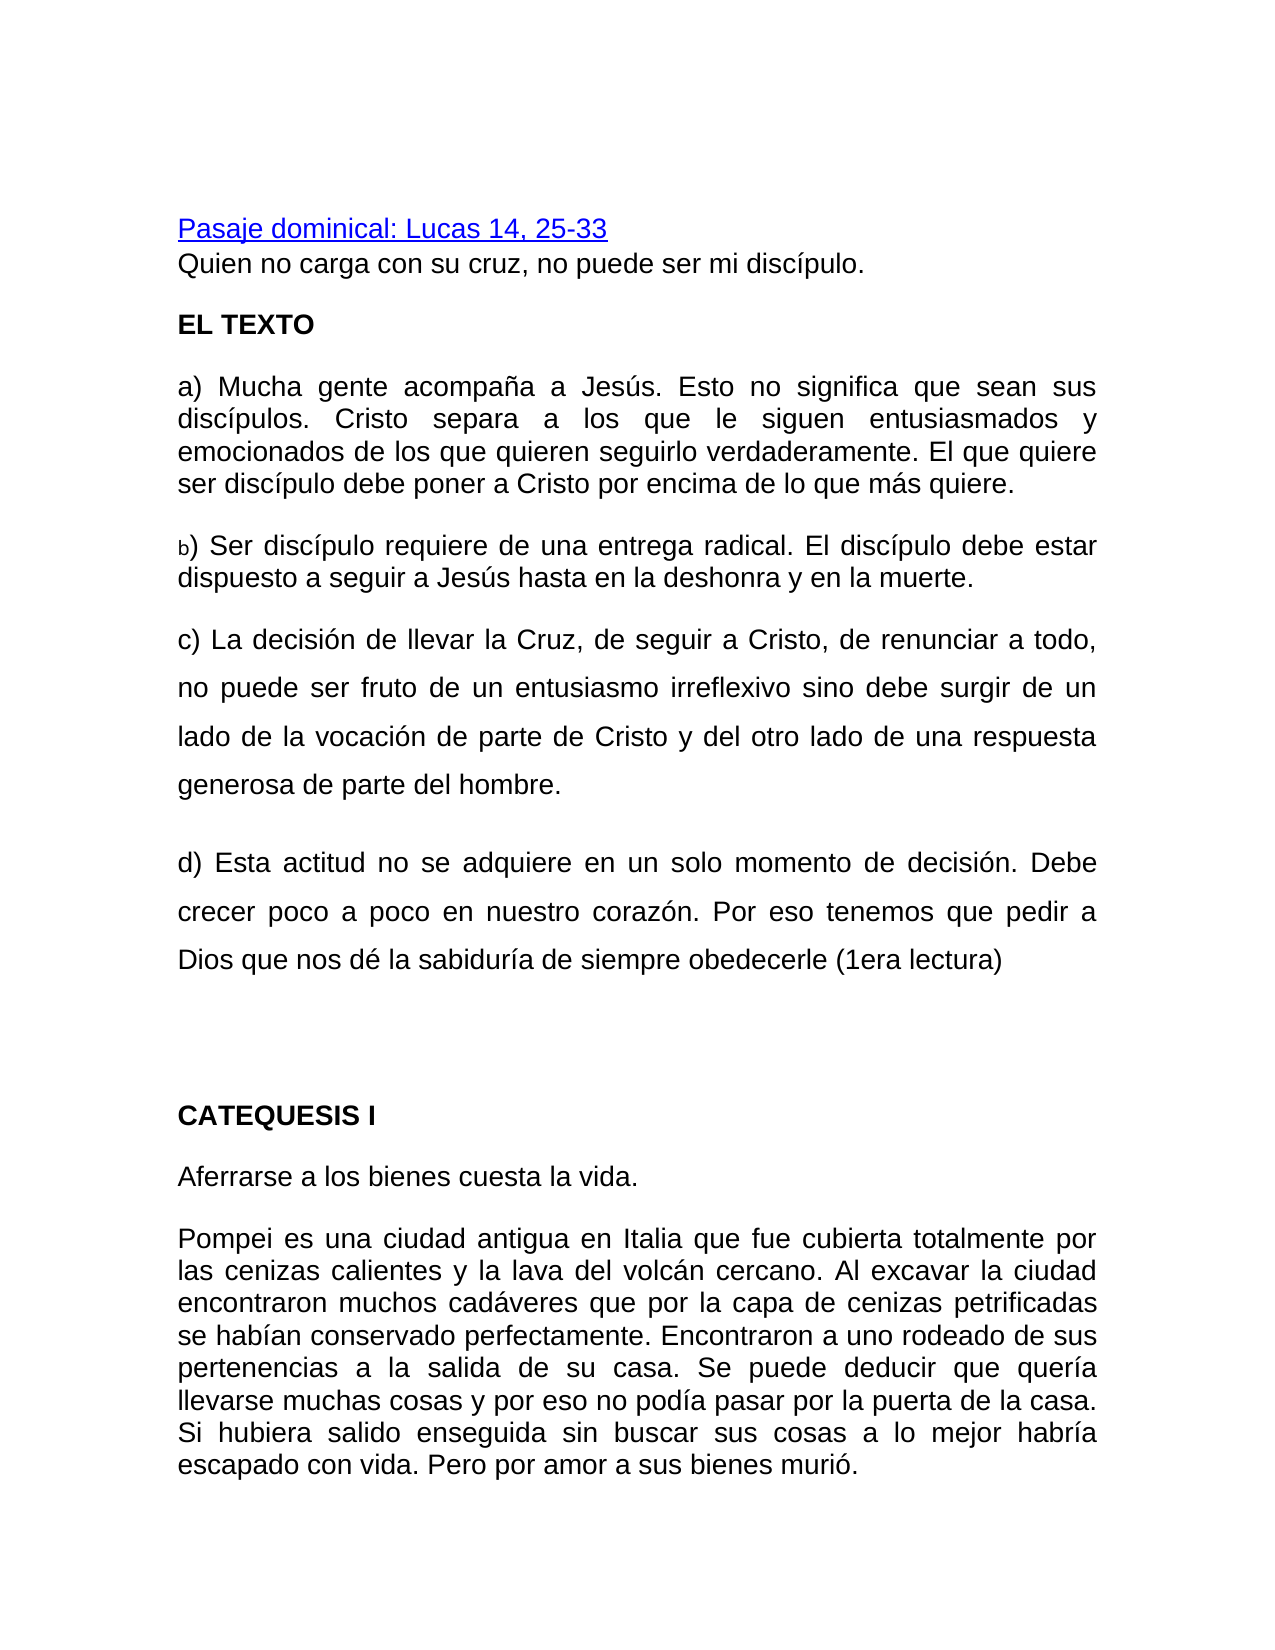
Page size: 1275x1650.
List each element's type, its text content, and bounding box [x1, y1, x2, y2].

text Pompei es una ciudad antigua en Italia que fue cubierta totalmente por las cenizas calientes y la lava del volcán cercano. Al excavar la ciudad encontraron muchos cadáveres que por la capa de cenizas petrificadas se habían conservado perfectamente. Encontraron a uno rodeado de sus pertenencias a la salida de su casa. Se puede deducir que quería llevarse muchas cosas y por eso no podía pasar por la puerta de la casa. Si hubiera salido enseguida sin buscar sus cosas a lo mejor habría escapado con vida. Pero por amor a sus bienes murió. [177, 1222, 1098, 1481]
text Pasaje dominical: Lucas 14, 25-33 Quien no carga con su cruz, no puede ser mi discípulo. [177, 209, 1098, 279]
text Aferrarse a los bienes cuesta la vida. [177, 1160, 1098, 1192]
text b) Ser discípulo requiere de una entrega radical. El discípulo debe estar dispuesto a seguir a Jesús hasta en la deshonra y en la muerte. [177, 529, 1098, 593]
text a) Mucha gente acompaña a Jesús. Esto no significa que sean sus discípulos. Cristo separa a los que le siguen entusiasmados y emocionados de los que quieren seguirlo verdaderamente. El que quiere ser discípulo debe poner a Cristo por encima de lo que más quiere. [177, 370, 1098, 499]
text CATEQUESIS I [177, 1098, 1098, 1131]
text c) La decisión de llevar la Cruz, de seguir a Cristo, de renunciar a todo, no puede ser fruto de un entusiasmo irreflexivo sino debe surgir de un lado de la vocación de parte de Cristo y del otro lado de una respuesta generosa de parte del hombre. [177, 623, 1098, 801]
text EL TEXTO [177, 308, 1098, 341]
text d) Esta actitud no se adquiere en un solo momento de decisión. Debe crecer poco a poco en nuestro corazón. Por eso tenemos que pedir a Dios que nos dé la sabiduría de siempre obedecerle (1era lectura) [177, 846, 1098, 975]
